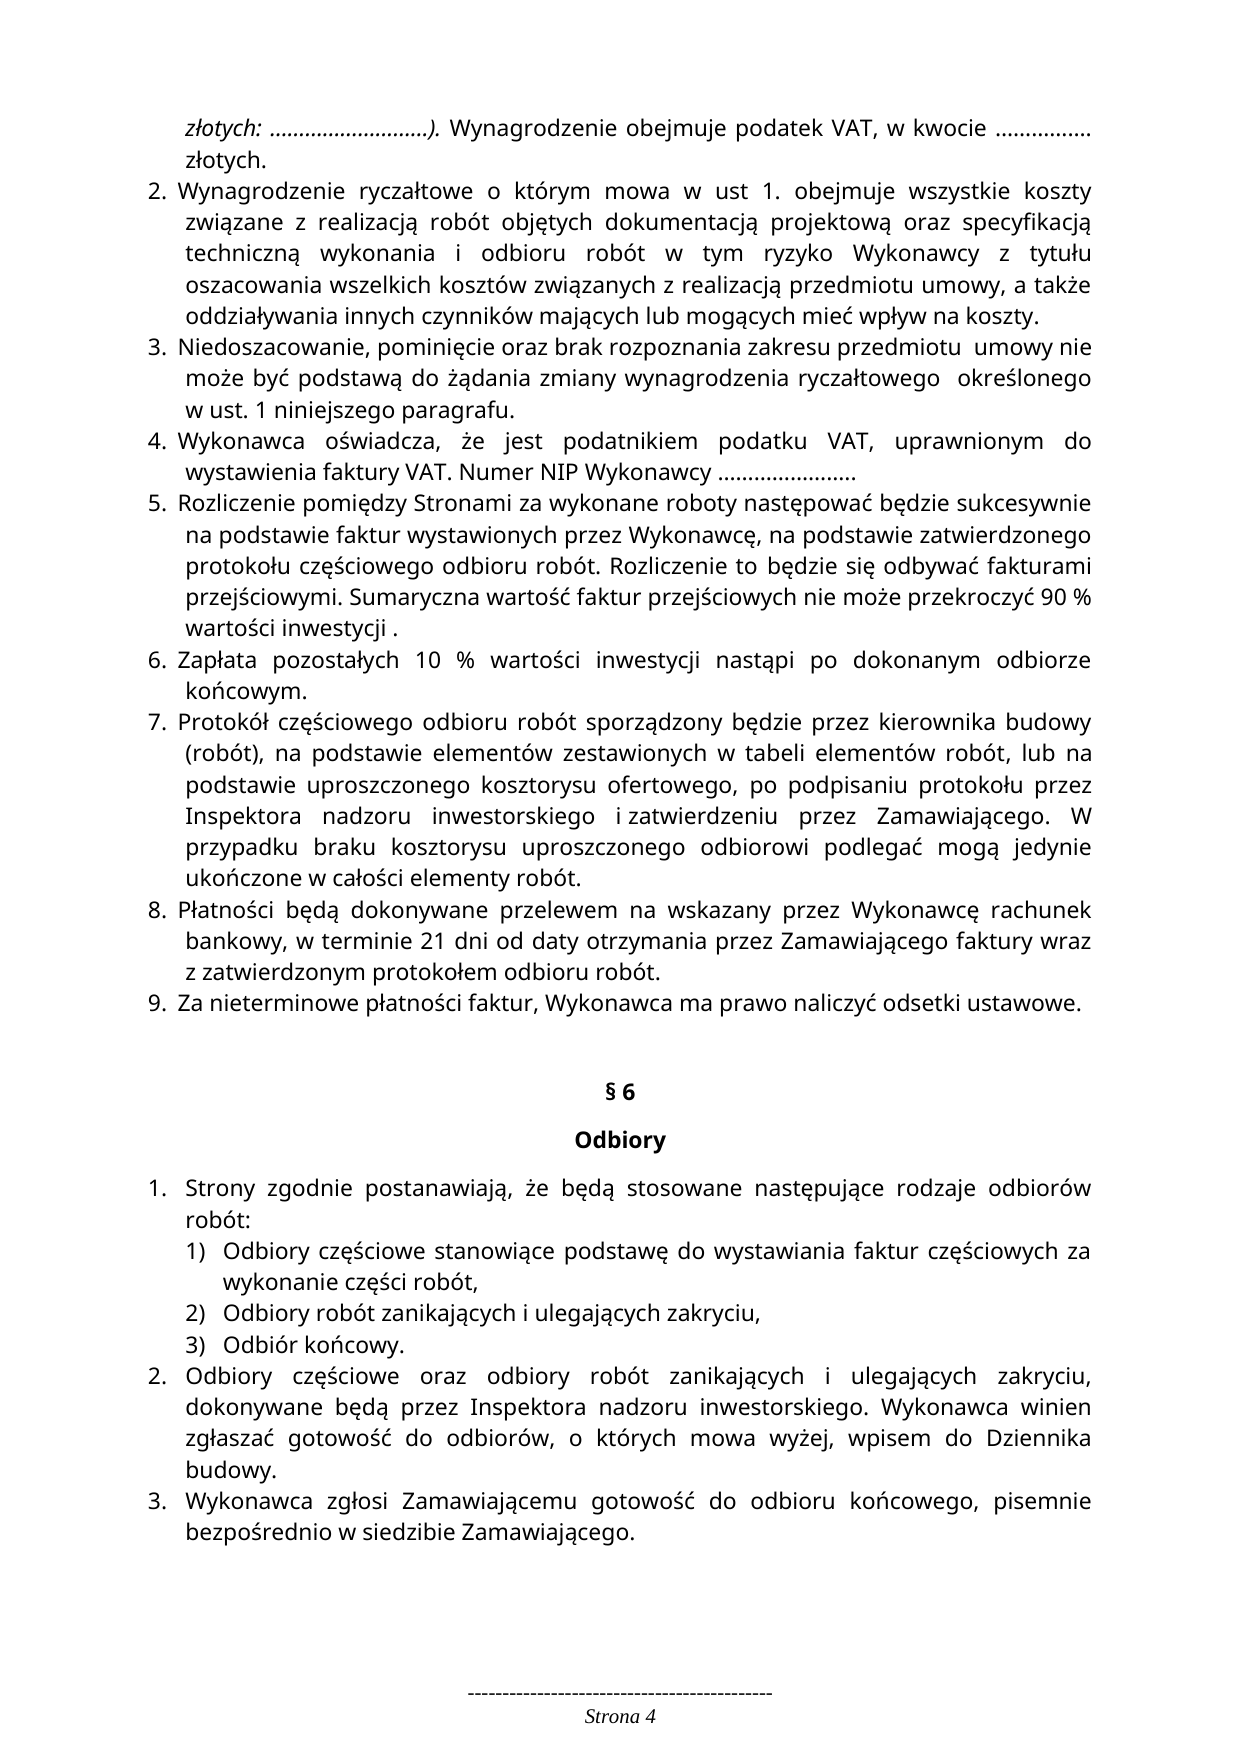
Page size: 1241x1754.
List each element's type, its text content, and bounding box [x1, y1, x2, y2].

list Wykonawca zgłosi Zamawiającemu gotowość do odbioru końcowego, pisemnie bezpośrednio w siedzibie Zamawiającego. [148, 1485, 1092, 1547]
list Płatności będą dokonywane przelewem na wskazany przez Wykonawcę rachunek bankowy, w terminie 21 dni od daty otrzymania przez Zamawiającego faktury wraz z zatwierdzonym protokołem odbioru robót. [148, 894, 1092, 987]
list Odbiory robót zanikających i ulegających zakryciu, [185, 1297, 1092, 1328]
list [148, 112, 1092, 175]
list Za nieterminowe płatności faktur, Wykonawca ma prawo naliczyć odsetki ustawowe. [148, 987, 1092, 1019]
list Odbiory częściowe stanowiące podstawę do wystawiania faktur częściowych za wykonanie części robót, [185, 1235, 1092, 1297]
list Protokół częściowego odbioru robót sporządzony będzie przez kierownika budowy (robót), na podstawie elementów zestawionych w tabeli elementów robót, lub na podstawie uproszczonego kosztorysu ofertowego, po podpisaniu protokołu przez Inspektora nadzoru inwestorskiego i zatwierdzeniu przez Zamawiającego. W przypadku braku kosztorysu uproszczonego odbiorowi podlegać mogą jedynie ukończone w całości elementy robót. [148, 706, 1092, 894]
list Odbiory częściowe oraz odbiory robót zanikających i ulegających zakryciu, dokonywane będą przez Inspektora nadzoru inwestorskiego. Wykonawca winien zgłaszać gotowość do odbiorów, o których mowa wyżej, wpisem do Dziennika budowy. [148, 1360, 1092, 1485]
list Odbiór końcowy. [185, 1328, 1092, 1360]
text § 6 [148, 1075, 1092, 1107]
list Wynagrodzenie ryczałtowe o którym mowa w ust 1. obejmuje wszystkie koszty związane z realizacją robót objętych dokumentacją projektową oraz specyfikacją techniczną wykonania i odbioru robót w tym ryzyko Wykonawcy z tytułu oszacowania wszelkich kosztów związanych z realizacją przedmiotu umowy, a także oddziaływania innych czynników mających lub mogących mieć wpływ na koszty. [148, 175, 1092, 331]
list Wykonawca oświadcza, że jest podatnikiem podatku VAT, uprawnionym do wystawienia faktury VAT. Numer NIP Wykonawcy ………………….. [148, 425, 1092, 487]
text Odbiory [148, 1124, 1092, 1155]
list Niedoszacowanie, pominięcie oraz brak rozpoznania zakresu przedmiotu umowy nie może być podstawą do żądania zmiany wynagrodzenia ryczałtowego określonego w ust. 1 niniejszego paragrafu. [148, 331, 1092, 425]
list Zapłata pozostałych 10 % wartości inwestycji nastąpi po dokonanym odbiorze końcowym. [148, 644, 1092, 706]
list Strony zgodnie postanawiają, że będą stosowane następujące rodzaje odbiorów robót: [148, 1172, 1092, 1235]
list Rozliczenie pomiędzy Stronami za wykonane roboty następować będzie sukcesywnie na podstawie faktur wystawionych przez Wykonawcę, na podstawie zatwierdzonego protokołu częściowego odbioru robót. Rozliczenie to będzie się odbywać fakturami przejściowymi. Sumaryczna wartość faktur przejściowych nie może przekroczyć 90 % wartości inwestycji . [148, 487, 1092, 644]
